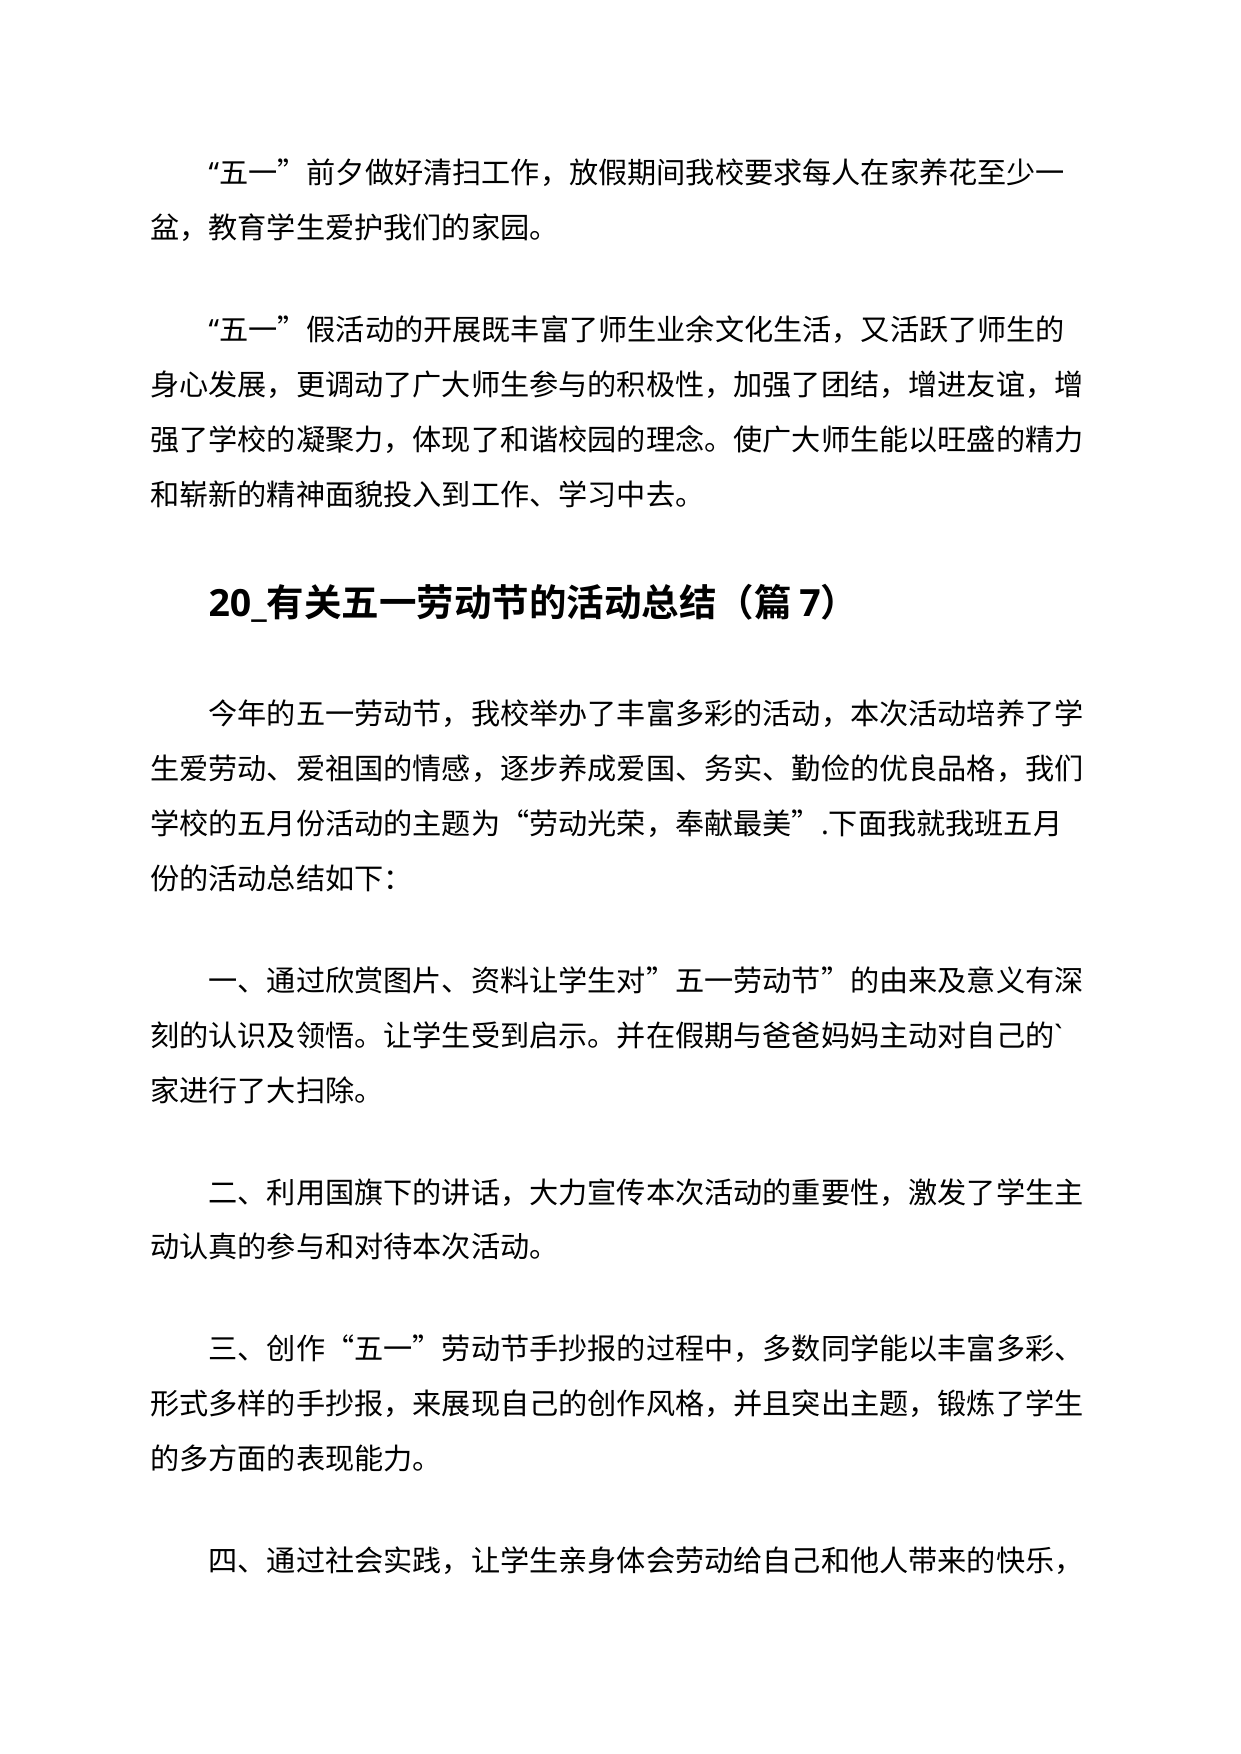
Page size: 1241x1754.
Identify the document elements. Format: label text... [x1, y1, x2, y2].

text “五一”假活动的开展既丰富了师生业余文化生活，又活跃了师生的身心发展，更调动了广大师生参与的积极性，加强了团结，增进友谊，增强了学校的凝聚力，体现了和谐校园的理念。使广大师生能以旺盛的精力和崭新的精神面貌投入到工作、学习中去。 [150, 307, 1090, 514]
text 今年的五一劳动节，我校举办了丰富多彩的活动，本次活动培养了学生爱劳动、爱祖国的情感，逐步养成爱国、务实、勤俭的优良品格，我们学校的五月份活动的主题为“劳动光荣，奉献最美”.下面我就我班五月份的活动总结如下： [150, 691, 1090, 898]
text 二、利用国旗下的讲话，大力宣传本次活动的重要性，激发了学生主动认真的参与和对待本次活动。 [150, 1169, 1090, 1266]
text “五一”前夕做好清扫工作，放假期间我校要求每人在家养花至少一盆，教育学生爱护我们的家园。 [150, 150, 1090, 247]
text 20_有关五一劳动节的活动总结（篇7） [150, 573, 1090, 628]
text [150, 1537, 1090, 1580]
text 一、通过欣赏图片、资料让学生对”五一劳动节”的由来及意义有深刻的认识及领悟。让学生受到启示。并在假期与爸爸妈妈主动对自己的`家进行了大扫除。 [150, 957, 1090, 1110]
text 三、创作“五一”劳动节手抄报的过程中，多数同学能以丰富多彩、形式多样的手抄报，来展现自己的创作风格，并且突出主题，锻炼了学生的多方面的表现能力。 [150, 1326, 1090, 1478]
